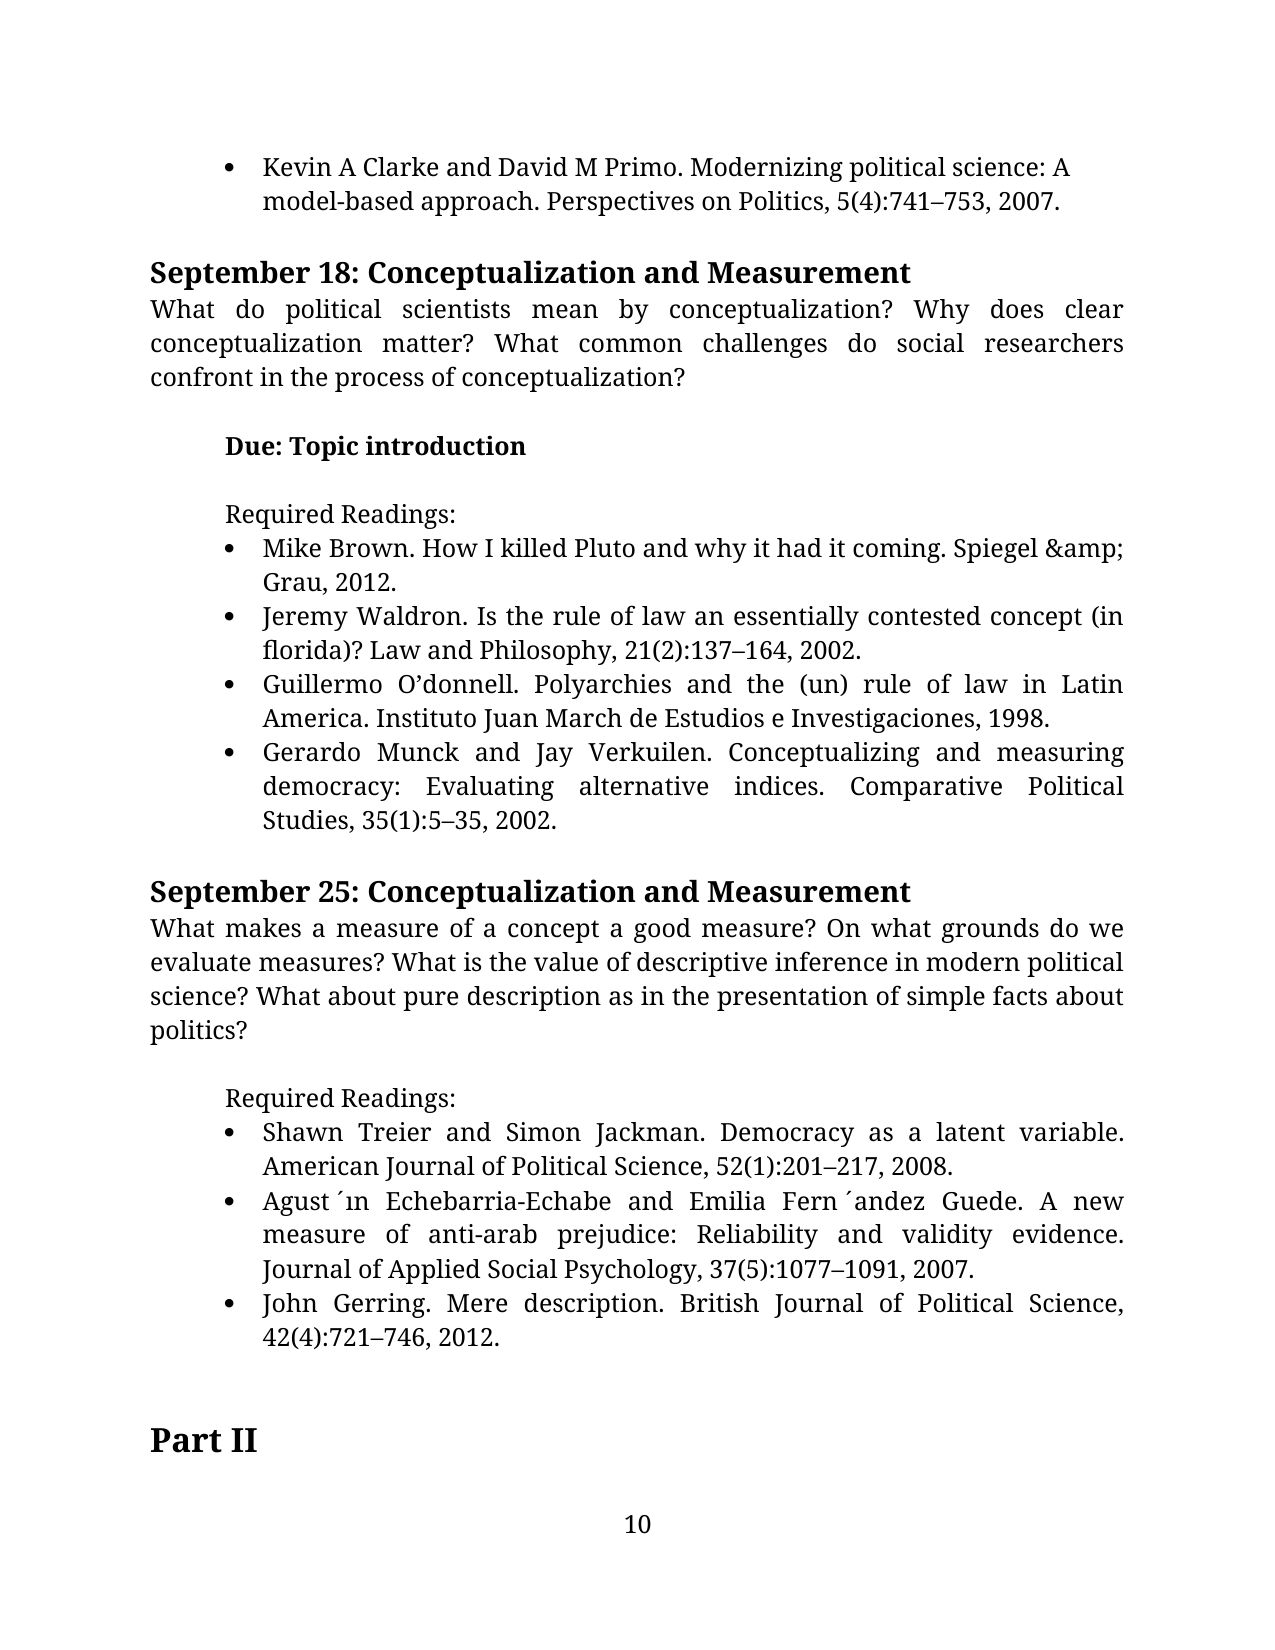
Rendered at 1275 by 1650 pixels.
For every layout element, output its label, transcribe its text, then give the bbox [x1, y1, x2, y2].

text What makes a measure of a concept a good measure? On what grounds do we evaluate measures? What is the value of descriptive inference in modern political science? What about pure description as in the presentation of simple facts about politics? [150, 911, 1125, 1047]
list Mike Brown. How I killed Pluto and why it had it coming. Spiegel &amp; Grau, 2012. [225, 530, 1125, 598]
text Required Readings: [225, 496, 1125, 530]
list Shawn Treier and Simon Jackman. Democracy as a latent variable. American Journal of Political Science, 52(1):201–217, 2008. [225, 1115, 1125, 1183]
text Required Readings: [225, 1081, 1125, 1115]
list John Gerring. Mere description. British Journal of Political Science, 42(4):721–746, 2012. [225, 1285, 1125, 1353]
list Gerardo Munck and Jay Verkuilen. Conceptualizing and measuring democracy: Evaluating alternative indices. Comparative Political Studies, 35(1):5–35, 2002. [225, 735, 1125, 837]
list Agust ́ın Echebarria-Echabe and Emilia Fern ́andez Guede. A new measure of anti-arab prejudice: Reliability and validity evidence. Journal of Applied Social Psychology, 37(5):1077–1091, 2007. [225, 1183, 1125, 1285]
list Jeremy Waldron. Is the rule of law an essentially contested concept (in florida)? Law and Philosophy, 21(2):137–164, 2002. [225, 598, 1125, 667]
list Kevin A Clarke and David M Primo. Modernizing political science: A model-based approach. Perspectives on Politics, 5(4):741–753, 2007. [225, 150, 1125, 218]
subtitle Due: Topic introduction [225, 428, 1125, 462]
subtitle September 25: Conceptualization and Measurement [150, 871, 1125, 911]
subtitle September 18: Conceptualization and Measurement [150, 252, 1125, 292]
subtitle Part II [150, 1417, 1125, 1462]
text What do political scientists mean by conceptualization? Why does clear conceptualization matter? What common challenges do social researchers confront in the process of conceptualization? [150, 292, 1125, 394]
list Guillermo O’donnell. Polyarchies and the (un) rule of law in Latin America. Instituto Juan March de Estudios e Investigaciones, 1998. [225, 667, 1125, 735]
